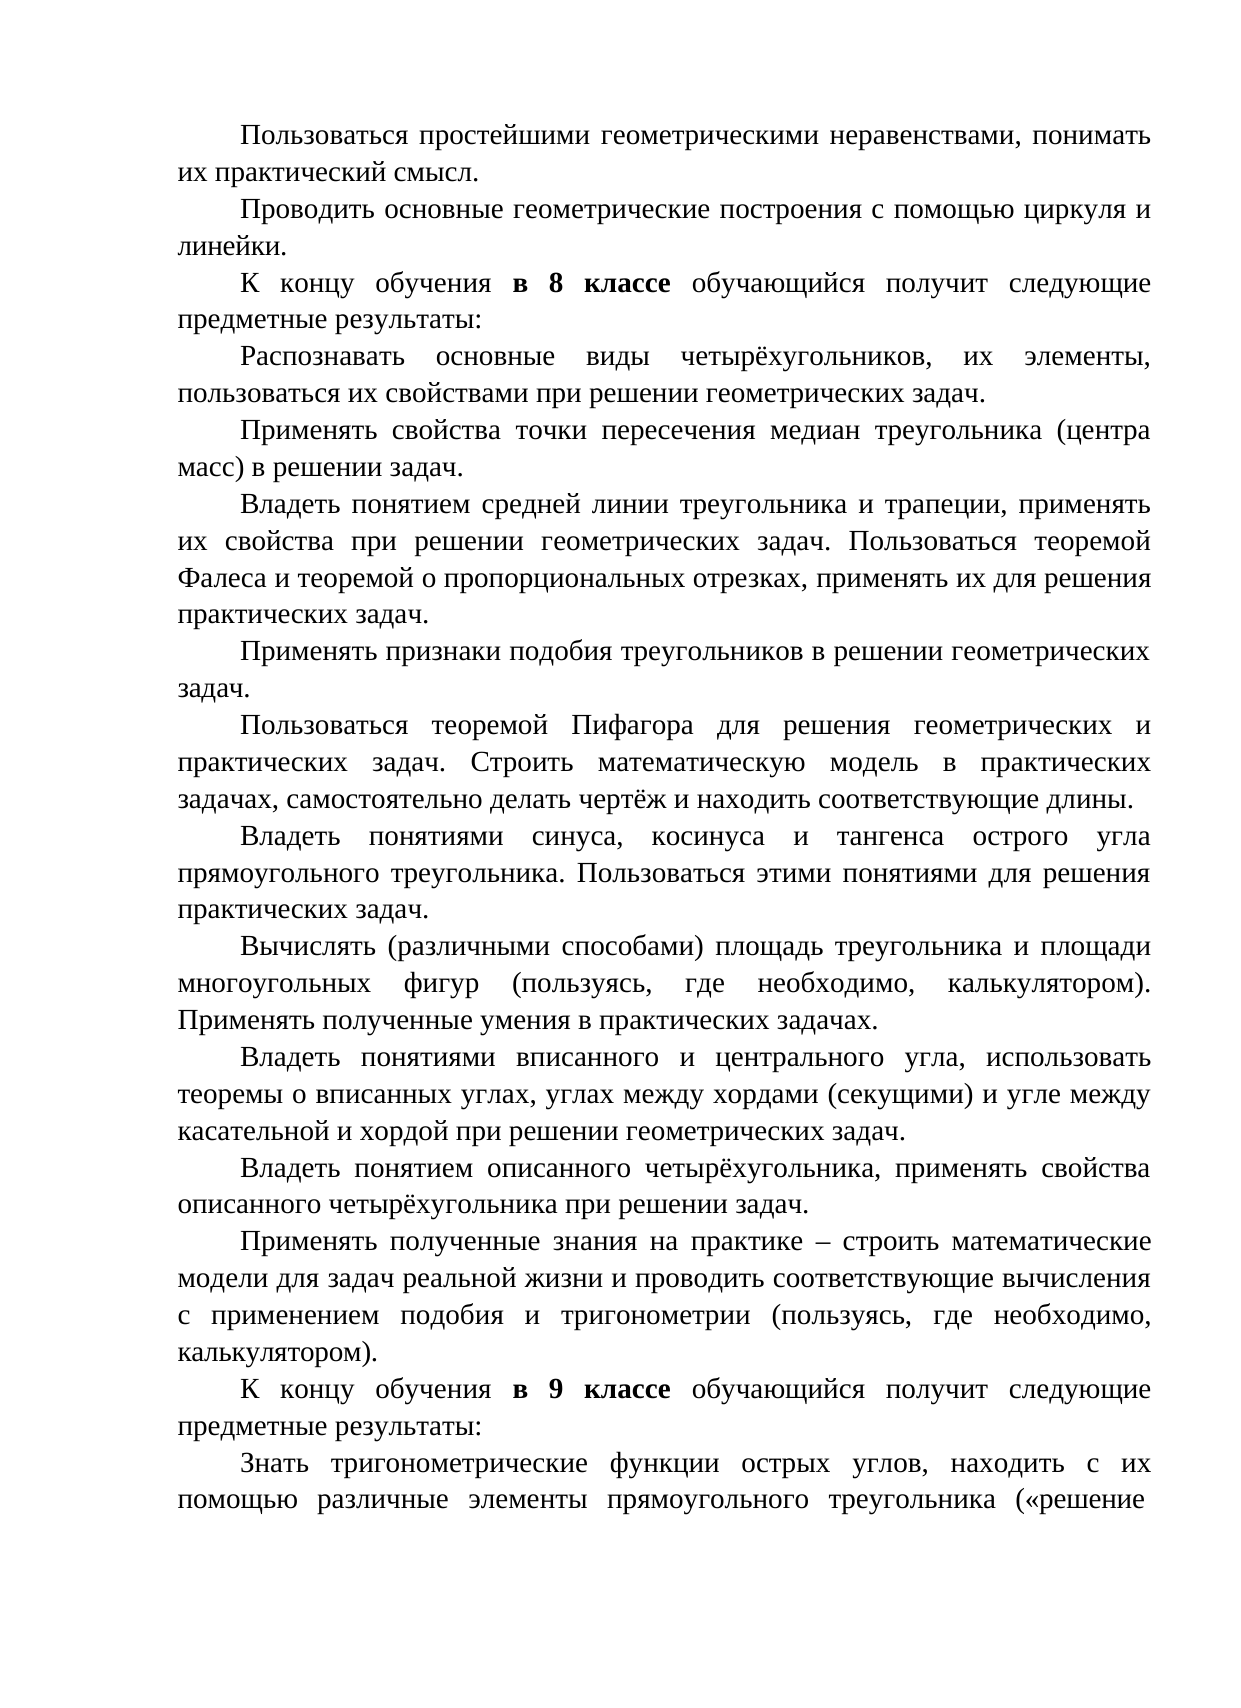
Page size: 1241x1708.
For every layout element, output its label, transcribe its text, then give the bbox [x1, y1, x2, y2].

text Знать тригонометрические функции острых углов, находить с их помощью различные элементы прямоугольного треугольника («решение [177, 1445, 1152, 1515]
text Проводить основные геометрические построения с помощью циркуля и линейки. [177, 191, 1152, 261]
text Применять свойства точки пересечения медиан треугольника (центра масс) в решении задач. [177, 412, 1152, 483]
text Применять полученные знания на практике – строить математические модели для задач реальной жизни и проводить соответствующие вычисления с применением подобия и тригонометрии (пользуясь, где необходимо, калькулятором). [177, 1223, 1152, 1368]
text К концу обучения в 8 классе обучающийся получит следующие предметные результаты: [177, 265, 1152, 335]
text К концу обучения в 9 классе обучающийся получит следующие предметные результаты: [177, 1371, 1152, 1441]
text Владеть понятием описанного четырёхугольника, применять свойства описанного четырёхугольника при решении задач. [177, 1150, 1151, 1220]
text Пользоваться простейшими геометрическими неравенствами, понимать их практический смысл. [177, 117, 1152, 187]
text Владеть понятиями синуса, косинуса и тангенса острого угла прямоугольного треугольника. Пользоваться этими понятиями для решения практических задач. [177, 818, 1151, 925]
text Владеть понятием средней линии треугольника и трапеции, применять их свойства при решении геометрических задач. Пользоваться теоремой Фалеса и теоремой о пропорциональных отрезках, применять их для решения практических задач. [177, 486, 1152, 630]
text Пользоваться теоремой Пифагора для решения геометрических и практических задач. Строить математическую модель в практических задачах, самостоятельно делать чертёж и находить соответствующие длины. [177, 707, 1152, 814]
text Применять признаки подобия треугольников в решении геометрических задач. [177, 633, 1151, 704]
text Вычислять (различными способами) площадь треугольника и площади многоугольных фигур (пользуясь, где необходимо, калькулятором). Применять полученные умения в практических задачах. [177, 928, 1152, 1036]
text Владеть понятиями вписанного и центрального угла, использовать теоремы о вписанных углах, углах между хордами (секущими) и угле между касательной и хордой при решении геометрических задач. [177, 1039, 1152, 1146]
text Распознавать основные виды четырёхугольников, их элементы, пользоваться их свойствами при решении геометрических задач. [177, 338, 1152, 409]
